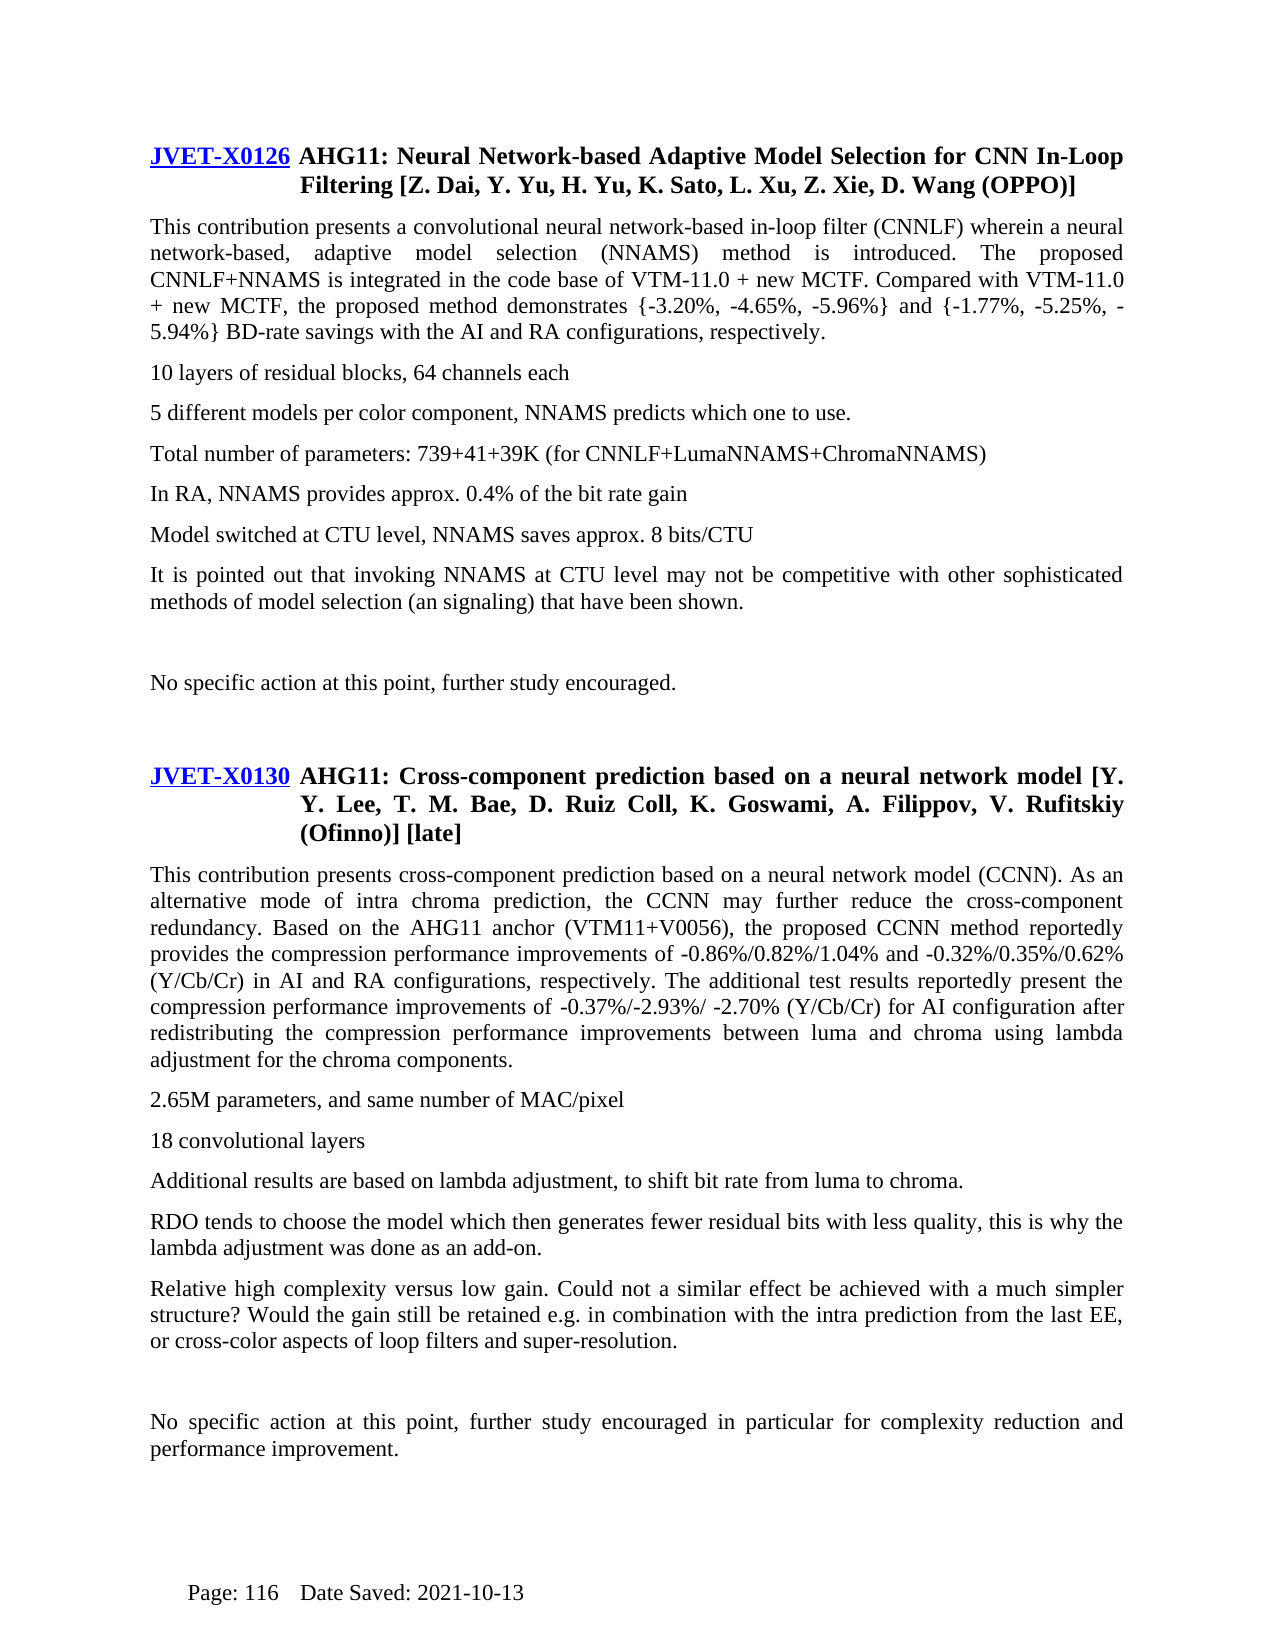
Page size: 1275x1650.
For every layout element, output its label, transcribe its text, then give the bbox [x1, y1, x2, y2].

subtitle JVET-X0126 AHG11: Neural Network-based Adaptive Model Selection for CNN In-Loop Filtering [Z. Dai, Y. Yu, H. Yu, K. Sato, L. Xu, Z. Xie, D. Wang (OPPO)] [150, 141, 1125, 199]
text Additional results are based on lambda adjustment, to shift bit rate from luma to chroma. [150, 1167, 1125, 1194]
text Total number of parameters: 739+41+39K (for CNNLF+LumaNNAMS+ChromaNNAMS) [150, 440, 1125, 466]
text RDO tends to choose the model which then generates fewer residual bits with less quality, this is why the lambda adjustment was done as an add-on. [150, 1208, 1125, 1261]
subtitle JVET-X0130 AHG11: Cross-component prediction based on a neural network model [Y. Y. Lee, T. M. Bae, D. Ruiz Coll, K. Goswami, A. Filippov, V. Rufitskiy (Ofinno)] [late] [150, 761, 1125, 847]
text It is pointed out that invoking NNAMS at CTU level may not be competitive with other sophisticated methods of model selection (an signaling) that have been shown. [150, 562, 1125, 614]
text 18 convolutional layers [150, 1127, 1125, 1153]
text Relative high complexity versus low gain. Could not a similar effect be achieved with a much simpler structure? Would the gain still be retained e.g. in combination with the intra prediction from the last EE, or cross-color aspects of loop filters and super-resolution. [150, 1275, 1125, 1354]
text No specific action at this point, further study encouraged in particular for complexity reduction and performance improvement. [150, 1408, 1125, 1461]
text This contribution presents cross-component prediction based on a neural network model (CCNN). As an alternative mode of intra chroma prediction, the CCNN may further reduce the cross-component redundancy. Based on the AHG11 anchor (VTM11+V0056), the proposed CCNN method reportedly provides the compression performance improvements of -0.86%/0.82%/1.04% and -0.32%/0.35%/0.62% (Y/Cb/Cr) in AI and RA configurations, respectively. The additional test results reportedly present the compression performance improvements of -0.37%/-2.93%/ -2.70% (Y/Cb/Cr) for AI configuration after redistributing the compression performance improvements between luma and chroma using lambda adjustment for the chroma components. [150, 861, 1125, 1072]
text In RA, NNAMS provides approx. 0.4% of the bit rate gain [150, 481, 1125, 507]
text 2.65M parameters, and same number of MAC/pixel [150, 1086, 1125, 1113]
text 10 layers of residual blocks, 64 channels each [150, 359, 1125, 385]
text No specific action at this point, further study encouraged. [150, 669, 1125, 695]
text This contribution presents a convolutional neural network-based in-loop filter (CNNLF) wherein a neural network-based, adaptive model selection (NNAMS) method is introduced. The proposed CNNLF+NNAMS is integrated in the code base of VTM-11.0 + new MCTF. Compared with VTM-11.0 + new MCTF, the proposed method demonstrates {-3.20%, -4.65%, -5.96%} and {-1.77%, -5.25%, -5.94%} BD-rate savings with the AI and RA configurations, respectively. [150, 213, 1125, 345]
text 5 different models per color component, NNAMS predicts which one to use. [150, 399, 1125, 426]
text Model switched at CTU level, NNAMS saves approx. 8 bits/CTU [150, 521, 1125, 547]
